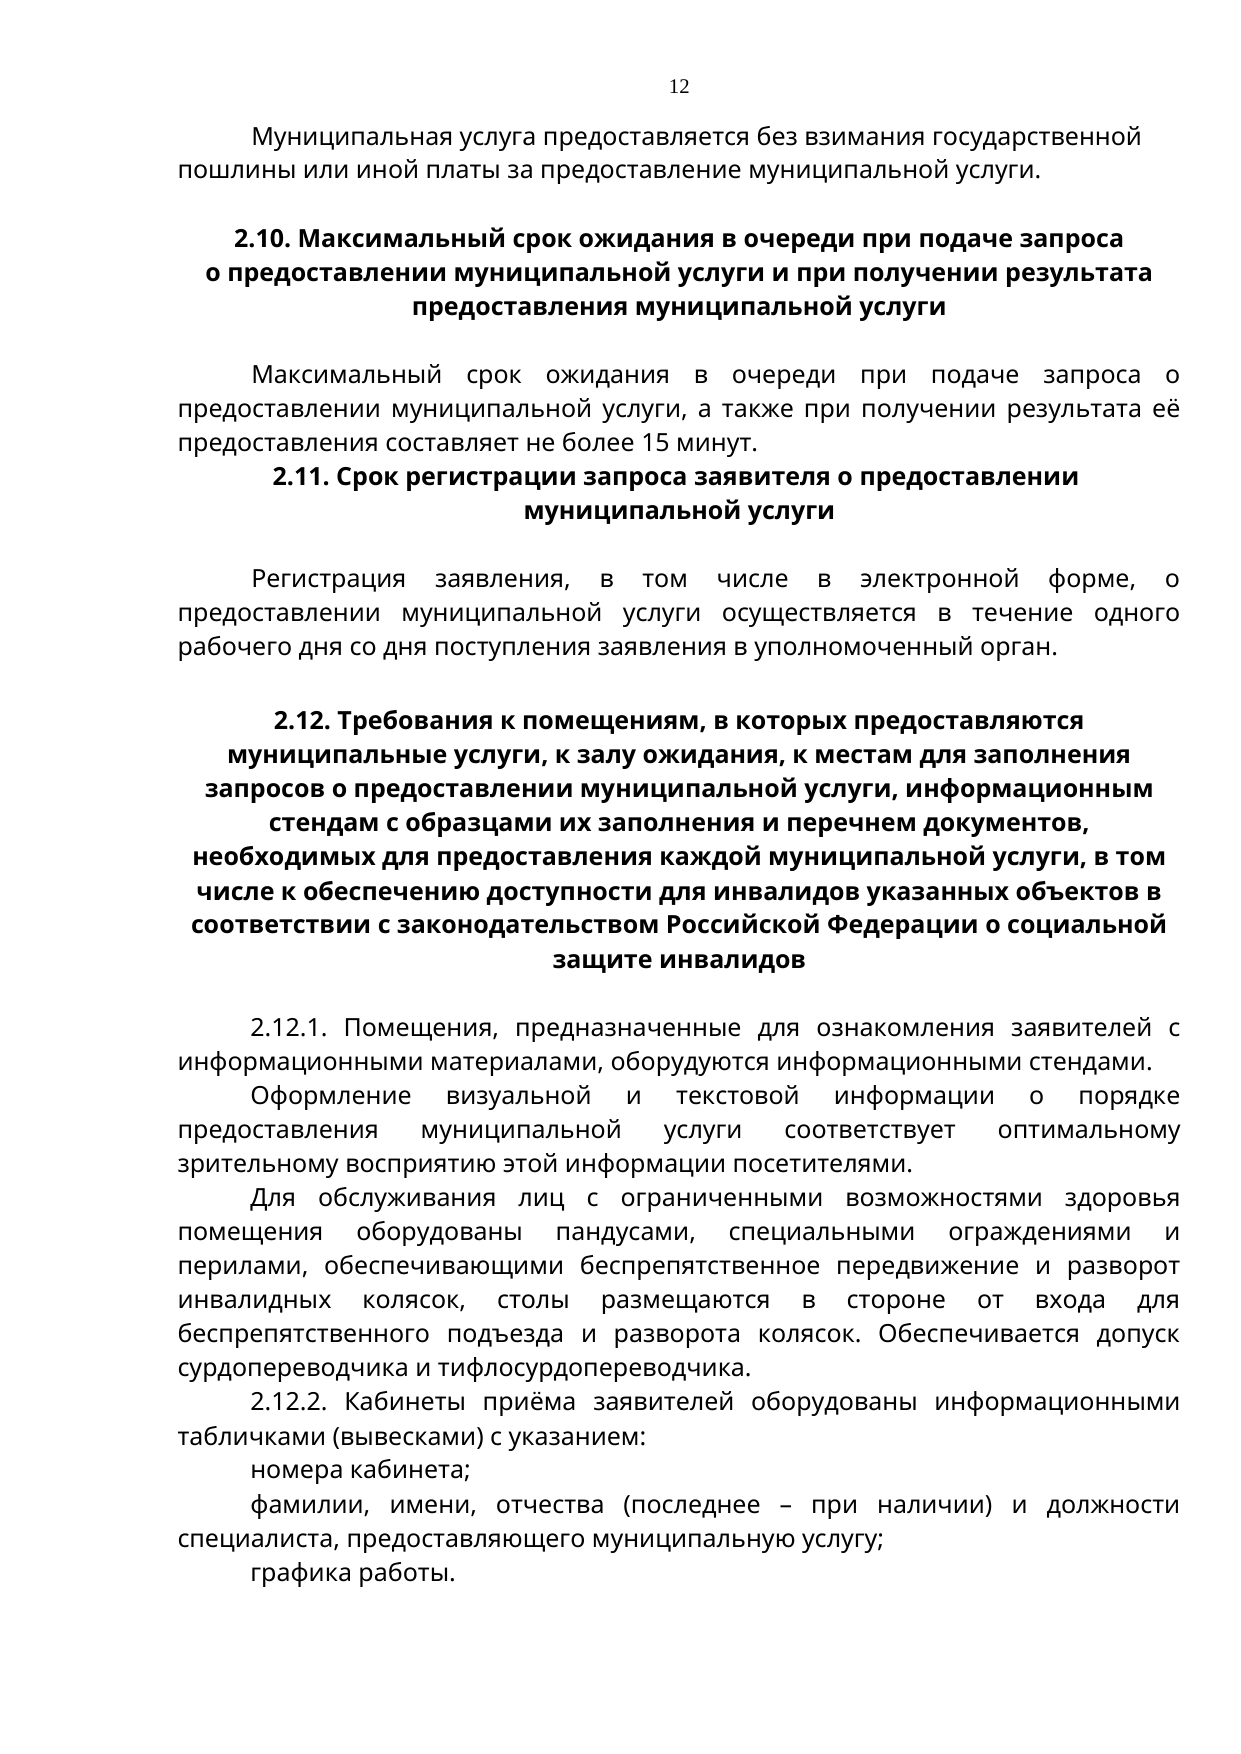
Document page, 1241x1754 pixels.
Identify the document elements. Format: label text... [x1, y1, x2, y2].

text 2.12. Требования к помещениям, в которых предоставляются муниципальные услуги, к залу ожидания, к местам для заполнения запросов о предоставлении муниципальной услуги, информационным стендам с образцами их заполнения и перечнем документов, необходимых для предоставления каждой муниципальной услуги, в том числе к обеспечению доступности для инвалидов указанных объектов в соответствии с законодательством Российской Федерации о социальной защите инвалидов [177, 703, 1181, 975]
text 2.12.1. Помещения, предназначенные для ознакомления заявителей с информационными материалами, оборудуются информационными стендами. [177, 1009, 1181, 1077]
text номера кабинета; [177, 1452, 1181, 1486]
text Муниципальная услуга предоставляется без взимания государственной пошлины или иной платы за предоставление муниципальной услуги. [177, 118, 1181, 186]
text Максимальный срок ожидания в очереди при подаче запроса о предоставлении муниципальной услуги, а также при получении результата её предоставления составляет не более 15 минут. [177, 357, 1181, 459]
text Для обслуживания лиц с ограниченными возможностями здоровья помещения оборудованы пандусами, специальными ограждениями и перилами, обеспечивающими беспрепятственное передвижение и разворот инвалидных колясок, столы размещаются в стороне от входа для беспрепятственного подъезда и разворота колясок. Обеспечивается допуск сурдопереводчика и тифлосурдопереводчика. [177, 1180, 1181, 1384]
text 2.11. Срок регистрации запроса заявителя о предоставлении муниципальной услуги [177, 459, 1181, 527]
text фамилии, имени, отчества (последнее – при наличии) и должности специалиста, предоставляющего муниципальную услугу; [177, 1486, 1181, 1554]
text Оформление визуальной и текстовой информации о порядке предоставления муниципальной услуги соответствует оптимальному зрительному восприятию этой информации посетителями. [177, 1077, 1181, 1180]
text 2.10. Максимальный срок ожидания в очереди при подаче запроса о предоставлении муниципальной услуги и при получении результата предоставления муниципальной услуги [177, 220, 1181, 322]
text графика работы. [177, 1554, 1181, 1588]
text Регистрация заявления, в том числе в электронной форме, о предоставлении муниципальной услуги осуществляется в течение одного рабочего дня со дня поступления заявления в уполномоченный орган. [177, 561, 1181, 663]
text 2.12.2. Кабинеты приёма заявителей оборудованы информационными табличками (вывесками) с указанием: [177, 1384, 1181, 1452]
